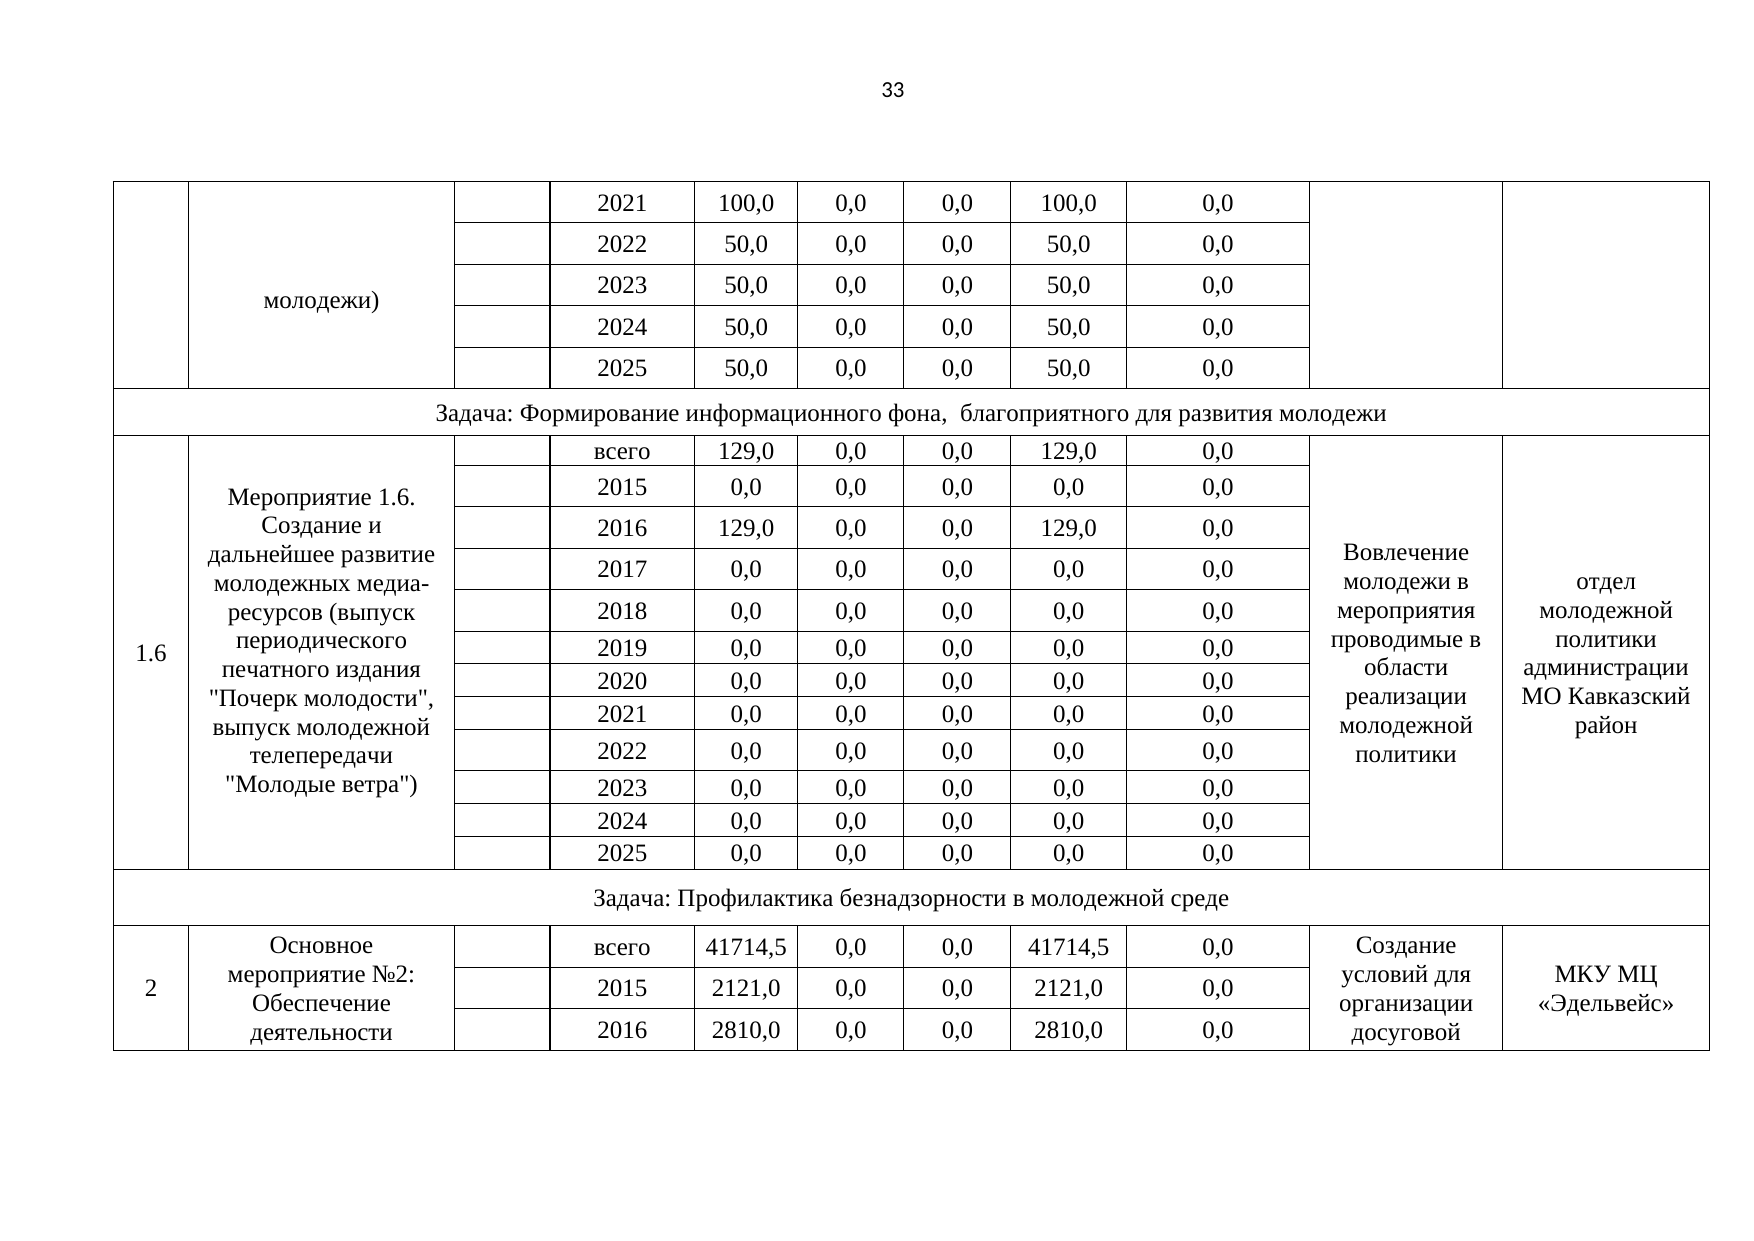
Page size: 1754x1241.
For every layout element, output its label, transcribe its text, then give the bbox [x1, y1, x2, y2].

table_cell 0,0 [904, 466, 1010, 506]
table_cell 0,0 [798, 1009, 903, 1049]
table_cell 0,0 [798, 804, 903, 836]
table_cell 0,0 [1011, 590, 1126, 631]
table_cell 0,0 [695, 466, 797, 506]
table_cell 0,0 [695, 771, 797, 803]
table_cell [455, 837, 549, 869]
table_cell 0,0 [1127, 436, 1309, 465]
table_cell [455, 968, 549, 1008]
table_cell МКУ МЦ «Эдельвейс» [1503, 926, 1709, 1049]
table_cell [455, 436, 549, 465]
table_cell 0,0 [1127, 590, 1309, 631]
table_cell 0,0 [695, 632, 797, 663]
table_cell 0,0 [798, 507, 903, 548]
table_cell 0,0 [798, 926, 903, 967]
table_cell 2023 [551, 265, 694, 305]
table_cell 0,0 [1011, 730, 1126, 770]
table_cell 50,0 [695, 348, 797, 388]
table_cell 2 [114, 926, 188, 1049]
table_cell 0,0 [1127, 306, 1309, 347]
table_cell 0,0 [1011, 466, 1126, 506]
table_cell Основное мероприятие №2: Обеспечение деятельности (оказание услуг) муниципальных учреждений в сфере молодежной политики [189, 926, 454, 1049]
table_cell [455, 223, 549, 264]
table_cell 0,0 [798, 664, 903, 696]
table_cell 0,0 [798, 968, 903, 1008]
table_cell 0,0 [1127, 730, 1309, 770]
table_cell 0,0 [904, 664, 1010, 696]
table_cell 0,0 [1127, 1009, 1309, 1049]
table_cell всего [551, 926, 694, 967]
table_cell 0,0 [1011, 697, 1126, 729]
table_cell 50,0 [695, 223, 797, 264]
table_cell 2025 [551, 348, 694, 388]
table_cell 2018 [551, 590, 694, 631]
table_cell 0,0 [798, 223, 903, 264]
table_cell 0,0 [695, 730, 797, 770]
table_cell 0,0 [904, 306, 1010, 347]
table_cell отдел молодежной политики администрации МО Кавказский район [1503, 436, 1709, 869]
table_cell [455, 804, 549, 836]
table_cell 0,0 [798, 436, 903, 465]
table_cell 2024 [551, 804, 694, 836]
table_cell Задача: Формирование информационного фона, благоприятного для развития молодежи [114, 389, 1709, 435]
table_cell 2015 [551, 968, 694, 1008]
table_cell Задача: Профилактика безнадзорности в молодежной среде [114, 870, 1709, 925]
table_cell 0,0 [798, 590, 903, 631]
table_cell 0,0 [904, 632, 1010, 663]
table_cell [455, 507, 549, 548]
table_cell 0,0 [904, 549, 1010, 589]
table_cell 129,0 [1011, 436, 1126, 465]
table_cell 100,0 [1011, 182, 1126, 222]
table_cell 0,0 [798, 466, 903, 506]
table_cell 2022 [551, 730, 694, 770]
table_cell 0,0 [1127, 926, 1309, 967]
table_cell 50,0 [1011, 265, 1126, 305]
table_cell 0,0 [798, 730, 903, 770]
table_cell 0,0 [904, 730, 1010, 770]
table_cell 0,0 [1127, 632, 1309, 663]
table_cell 0,0 [1127, 664, 1309, 696]
table_cell 0,0 [695, 804, 797, 836]
table_cell 129,0 [695, 507, 797, 548]
table_cell 50,0 [695, 265, 797, 305]
table_cell 0,0 [904, 436, 1010, 465]
table_cell [455, 632, 549, 663]
table_cell 0,0 [904, 182, 1010, 222]
table_cell 0,0 [904, 697, 1010, 729]
table_cell 0,0 [1127, 697, 1309, 729]
table_cell [455, 730, 549, 770]
table_cell [455, 549, 549, 589]
table_cell [455, 306, 549, 347]
table_cell [455, 466, 549, 506]
table_cell 0,0 [1127, 549, 1309, 589]
table_cell 0,0 [904, 265, 1010, 305]
table_cell 0,0 [798, 348, 903, 388]
table_cell [455, 664, 549, 696]
table_cell 0,0 [1127, 348, 1309, 388]
table_cell 0,0 [904, 968, 1010, 1008]
table_cell [455, 348, 549, 388]
table_cell [455, 182, 549, 222]
table_cell 2019 [551, 632, 694, 663]
table_cell 0,0 [798, 837, 903, 869]
table_cell Мероприятие 1.6. Создание и дальнейшее развитие молодежных медиа- ресурсов (выпуск периодического печатного издания "Почерк молодости", выпуск молодежной телепередачи "Молодые ветра") [189, 436, 454, 869]
table_cell 2020 [551, 664, 694, 696]
table_cell 50,0 [1011, 223, 1126, 264]
table_cell Создание условий для организации досуговой занятости молодежи [1310, 926, 1502, 1049]
table_cell 0,0 [1127, 968, 1309, 1008]
table_cell 0,0 [798, 549, 903, 589]
table_cell 50,0 [1011, 348, 1126, 388]
table_cell 0,0 [1011, 771, 1126, 803]
table_cell 2016 [551, 507, 694, 548]
table_cell 0,0 [1011, 664, 1126, 696]
table_cell 2021 [551, 182, 694, 222]
table_cell 2121,0 [695, 968, 797, 1008]
table_cell 2810,0 [1011, 1009, 1126, 1049]
table_cell 0,0 [798, 697, 903, 729]
table_cell 0,0 [695, 549, 797, 589]
table_cell 2023 [551, 771, 694, 803]
table_cell всего [551, 436, 694, 465]
table_cell 0,0 [904, 1009, 1010, 1049]
table_cell 2024 [551, 306, 694, 347]
table_cell 0,0 [1127, 771, 1309, 803]
table_cell 0,0 [904, 837, 1010, 869]
table_cell 0,0 [904, 223, 1010, 264]
table_cell 0,0 [695, 664, 797, 696]
table_cell 0,0 [1127, 223, 1309, 264]
table_cell 2022 [551, 223, 694, 264]
table_cell 2016 [551, 1009, 694, 1049]
table_cell 2121,0 [1011, 968, 1126, 1008]
table_cell 41714,5 [1011, 926, 1126, 967]
table_cell Вовлечение молодежи в мероприятия проводимые в области реализации молодежной политики [1310, 436, 1502, 869]
table_cell 129,0 [1011, 507, 1126, 548]
table_cell 0,0 [1127, 182, 1309, 222]
table_cell [455, 926, 549, 967]
table_cell 0,0 [1011, 549, 1126, 589]
table_cell 0,0 [1011, 632, 1126, 663]
table_cell 0,0 [1011, 804, 1126, 836]
table_cell 0,0 [904, 771, 1010, 803]
table_cell 0,0 [1127, 804, 1309, 836]
table_cell 0,0 [904, 926, 1010, 967]
table_cell 0,0 [904, 507, 1010, 548]
table_cell 2017 [551, 549, 694, 589]
table_cell 1.6 [114, 436, 188, 869]
table_cell 0,0 [798, 632, 903, 663]
table_cell 41714,5 [695, 926, 797, 967]
table_cell 0,0 [695, 697, 797, 729]
table_cell 0,0 [1127, 265, 1309, 305]
table_cell 0,0 [798, 265, 903, 305]
table_cell [455, 265, 549, 305]
table_cell 0,0 [904, 348, 1010, 388]
table_cell 2021 [551, 697, 694, 729]
table_cell 0,0 [904, 804, 1010, 836]
table_cell 0,0 [1127, 507, 1309, 548]
table_cell 0,0 [1011, 837, 1126, 869]
table_cell 0,0 [904, 590, 1010, 631]
table_cell [455, 771, 549, 803]
table_cell 0,0 [1127, 837, 1309, 869]
table_cell [455, 1009, 549, 1049]
table_cell [455, 697, 549, 729]
table_cell 0,0 [695, 837, 797, 869]
table_cell 2025 [551, 837, 694, 869]
table_cell 0,0 [798, 771, 903, 803]
table_cell [455, 590, 549, 631]
table_cell 0,0 [1127, 466, 1309, 506]
table_cell 2810,0 [695, 1009, 797, 1049]
table_cell 50,0 [1011, 306, 1126, 347]
table_cell 129,0 [695, 436, 797, 465]
table_cell 100,0 [695, 182, 797, 222]
table_cell 50,0 [695, 306, 797, 347]
table_cell 0,0 [695, 590, 797, 631]
table_cell 2015 [551, 466, 694, 506]
table_cell 0,0 [798, 182, 903, 222]
table_cell 0,0 [798, 306, 903, 347]
